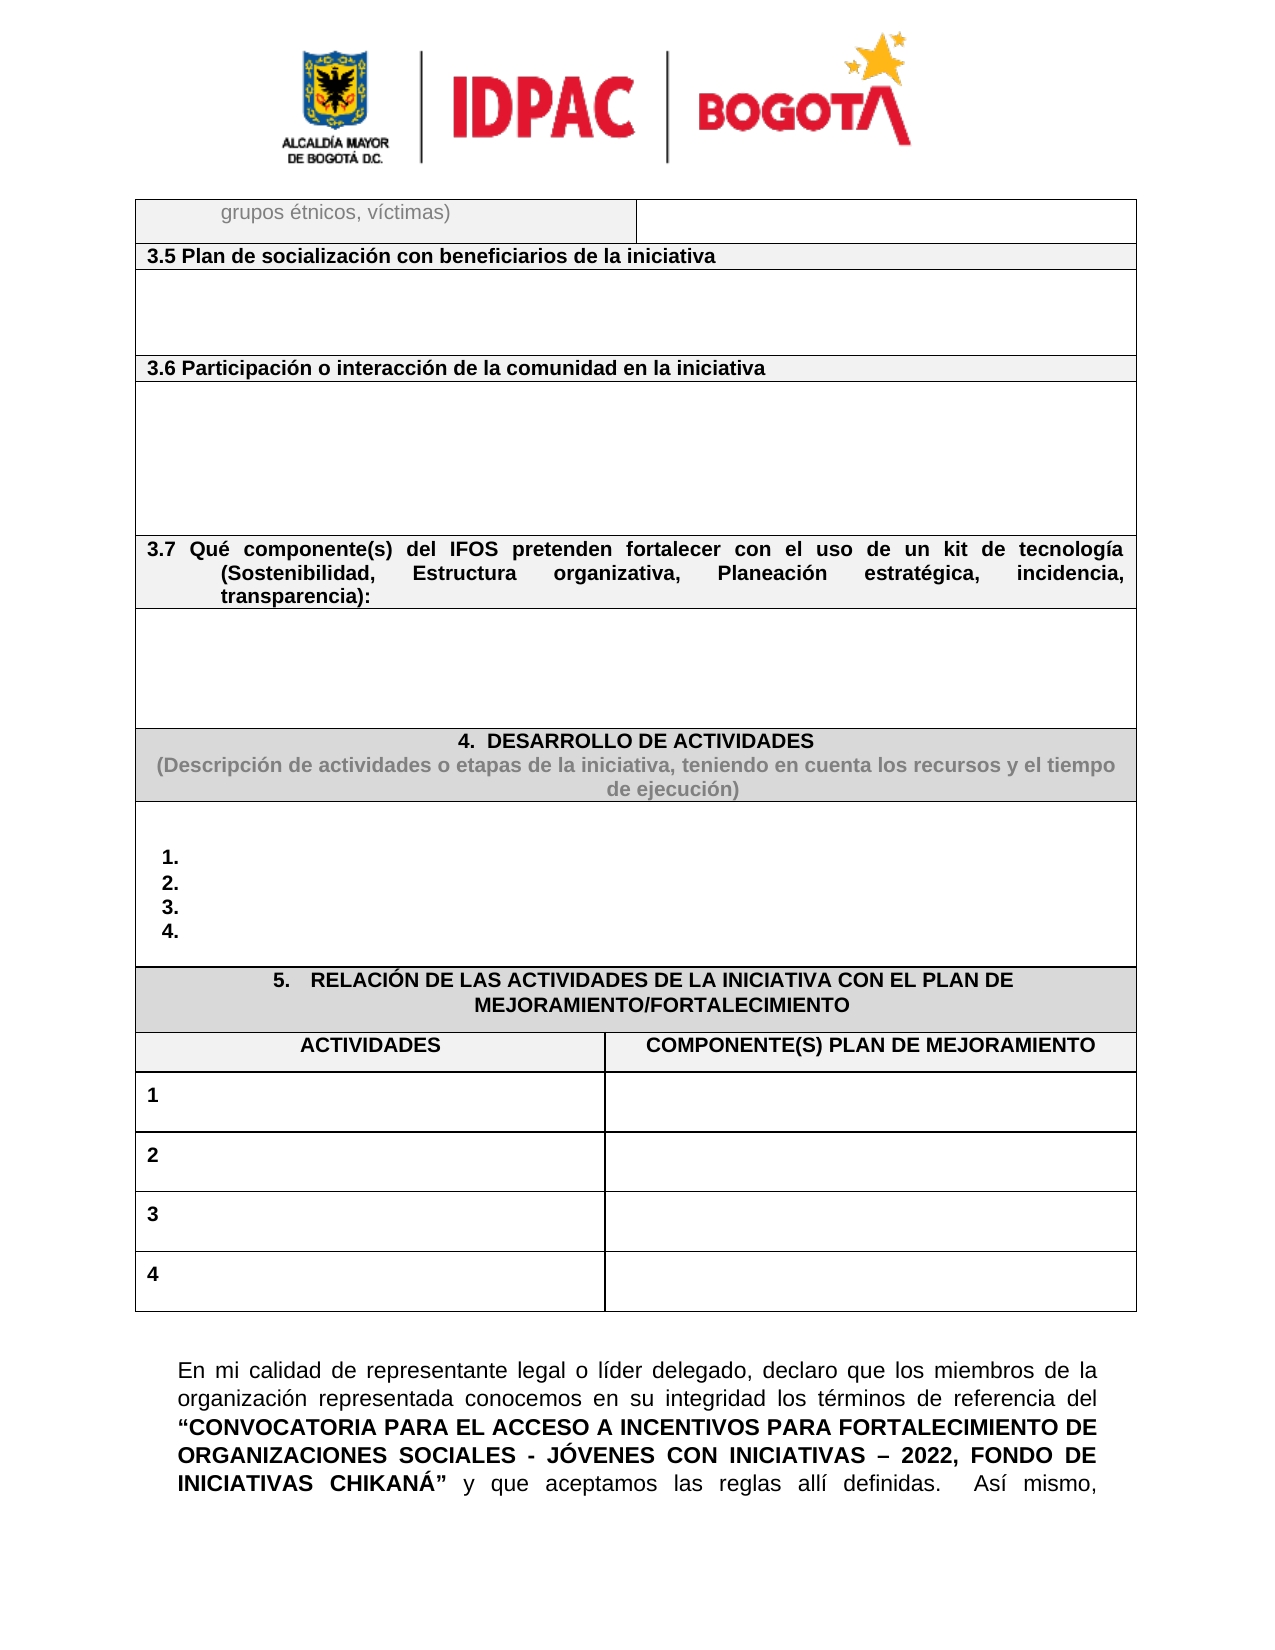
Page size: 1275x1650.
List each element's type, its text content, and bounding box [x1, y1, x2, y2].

table_cell RELACIÓN DE LAS ACTIVIDADES DE LA INICIATIVA CON EL PLAN DE MEJORAMIENTO/FORTALECIMIENTO [136, 968, 1136, 1032]
table_cell 1 [136, 1073, 604, 1131]
table_cell [136, 609, 1136, 728]
table_cell 3.5 Plan de socialización con beneficiarios de la iniciativa [136, 244, 1136, 269]
table_cell [136, 382, 1136, 535]
table_cell [136, 270, 1136, 355]
table_cell [606, 1133, 1136, 1191]
table_cell 2.5. Beneficiarios directos e Indirectos de la iniciativa. (jóvenes, mujeres, personas con discapacidad, grupos étnicos, víctimas) [136, 200, 636, 243]
table_cell 3.7 Qué componente(s) del IFOS pretenden fortalecer con el uso de un kit de tecnología (Sostenibilidad, Estructura organizativa, Planeación estratégica, incidencia, transparencia): [136, 536, 1136, 608]
table_cell [637, 200, 1136, 243]
table_cell 4. DESARROLLO DE ACTIVIDADES (Descripción de actividades o etapas de la iniciativa, teniendo en cuenta los recursos y el tiempo de ejecución) [136, 729, 1136, 801]
table_cell 4 [136, 1252, 604, 1311]
table_cell 2 [136, 1133, 604, 1191]
table_cell ACTIVIDADES [136, 1033, 604, 1071]
table_cell 3.6 Participación o interacción de la comunidad en la iniciativa [136, 356, 1136, 381]
picture [271, 24, 922, 180]
table_cell [606, 1073, 1136, 1131]
table_cell [606, 1252, 1136, 1311]
table_cell [606, 1192, 1136, 1251]
table_cell COMPONENTE(S) PLAN DE MEJORAMIENTO [606, 1033, 1136, 1071]
table_cell 3 [136, 1192, 604, 1251]
table_cell [136, 802, 1136, 966]
